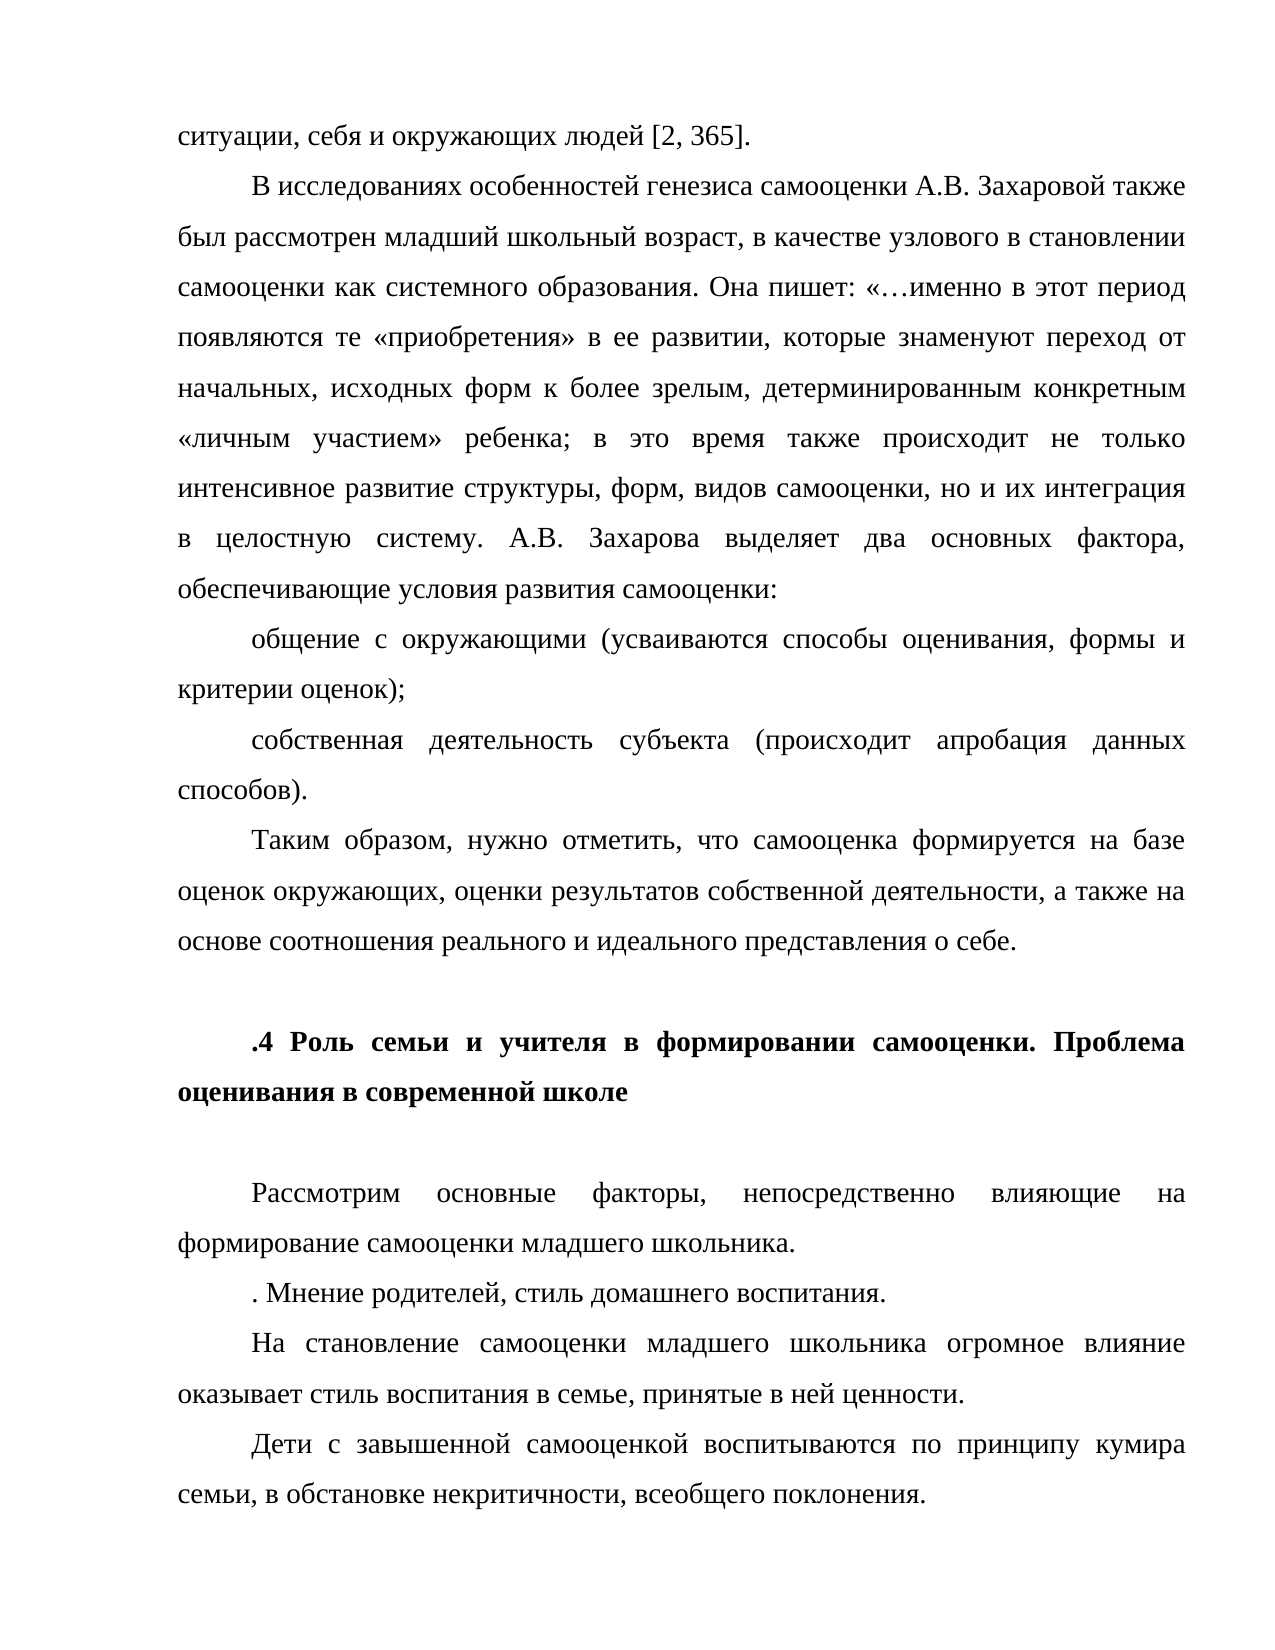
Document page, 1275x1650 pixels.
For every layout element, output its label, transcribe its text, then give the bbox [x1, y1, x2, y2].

text Дети с завышенной самооценкой воспитываются по принципу кумира семьи, в обстановке некритичности, всеобщего поклонения. [177, 1426, 1186, 1510]
text Рассмотрим основные факторы, непосредственно влияющие на формирование самооценки младшего школьника. [177, 1175, 1186, 1258]
text собственная деятельность субъекта (происходит апробация данных способов). [177, 722, 1186, 806]
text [177, 118, 1186, 152]
text . Мнение родителей, стиль домашнего воспитания. [177, 1275, 1186, 1309]
text В исследованиях особенностей генезиса самооценки А.В. Захаровой также был рассмотрен младший школьный возраст, в качестве узлового в становлении самооценки как системного образования. Она пишет: «…именно в этот период появляются те «приобретения» в ее развитии, которые знаменуют переход от начальных, исходных форм к более зрелым, детерминированным конкретным «личным участием» ребенка; в это время также происходит не только интенсивное развитие структуры, форм, видов самооценки, но и их интеграция в целостную систему. А.В. Захарова выделяет два основных фактора, обеспечивающие условия развития самооценки: [177, 168, 1186, 604]
text .4 Роль семьи и учителя в формировании самооценки. Проблема оценивания в современной школе [177, 1024, 1186, 1108]
text общение с окружающими (усваиваются способы оценивания, формы и критерии оценок); [177, 621, 1186, 705]
text На становление самооценки младшего школьника огромное влияние оказывает стиль воспитания в семье, принятые в ней ценности. [177, 1326, 1186, 1409]
text Таким образом, нужно отметить, что самооценка формируется на базе оценок окружающих, оценки результатов собственной деятельности, а также на основе соотношения реального и идеального представления о себе. [177, 822, 1186, 957]
